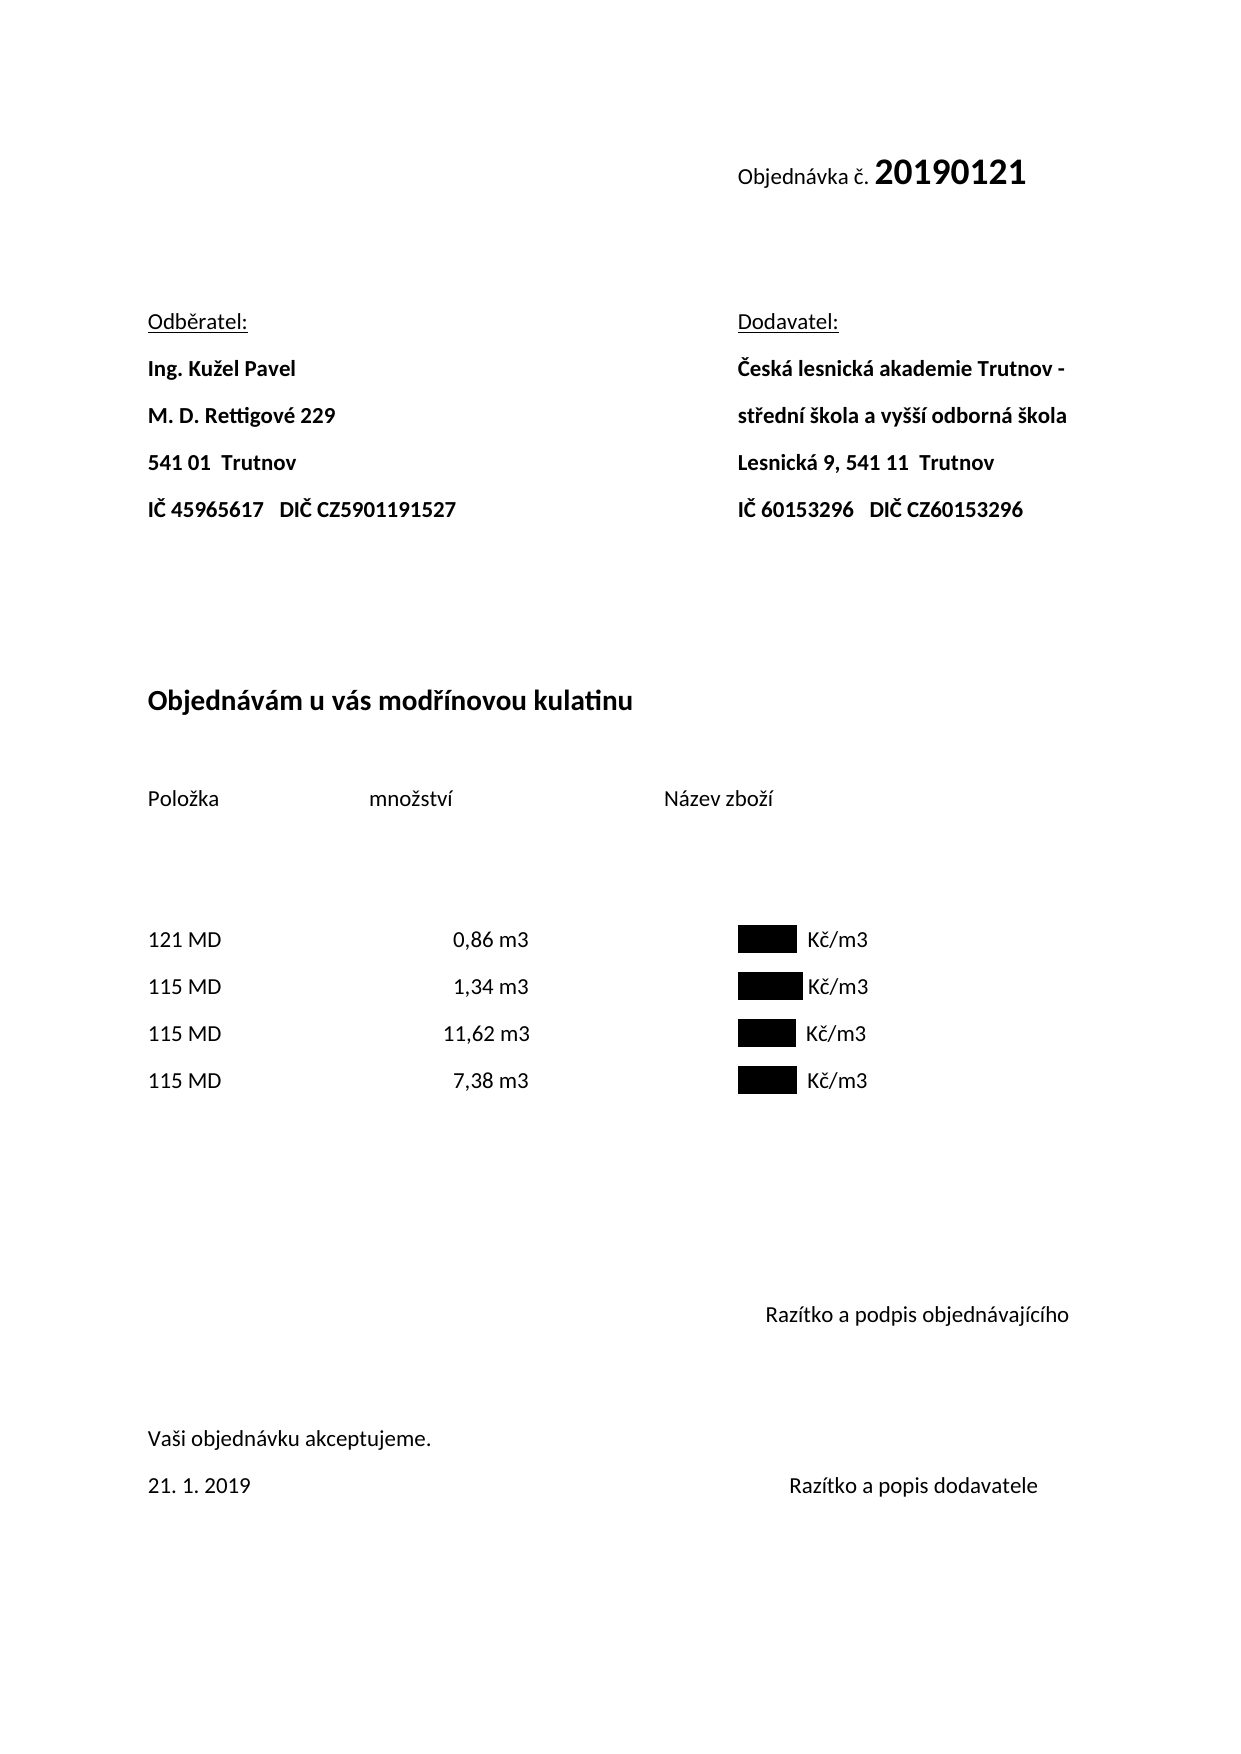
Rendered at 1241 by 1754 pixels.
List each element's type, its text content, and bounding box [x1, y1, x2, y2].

text 115 MD 1,34 m3 2.500,- Kč/m3 [803, 972, 1093, 1000]
text Položka množství Název zboží [148, 784, 1093, 812]
text 115 MD 7,38 m3 2000,- Kč/m3 [797, 1066, 1093, 1094]
text 121 MD 0,86 m3 xxxxxx Kč/m3 [148, 925, 738, 953]
text 115 MD 11,62 m3 2.200, Kč/m3 [796, 1019, 1093, 1047]
text IČ 45965617 DIČ CZ5901191527 IČ 60153296 DIČ CZ60153296 [148, 495, 1093, 523]
text Razítko a podpis objednávajícího [148, 1300, 1093, 1358]
text Odběratel: Dodavatel: [148, 307, 1093, 336]
text Ing. Kužel Pavel Česká lesnická akademie Trutnov - [148, 354, 1093, 382]
text Objednávka č. 20190121 [148, 148, 1093, 193]
text Vaši objednávku akceptujeme. [148, 1424, 1093, 1452]
text 115 MD 1,34 m3 2.500,- Kč/m3 [148, 972, 738, 1000]
text 121 MD 0,86 m3 xxxxxx Kč/m3 [797, 925, 1093, 953]
text 115 MD 7,38 m3 2000,- Kč/m3 [148, 1066, 738, 1094]
text 21. 1. 2019 Razítko a popis dodavatele [148, 1471, 1093, 1499]
text Objednávám u vás modřínovou kulatinu [148, 682, 1093, 718]
text 115 MD 11,62 m3 2.200, Kč/m3 [148, 1019, 738, 1047]
text M. D. Rettigové 229 střední škola a vyšší odborná škola [148, 401, 1093, 429]
text 541 01 Trutnov Lesnická 9, 541 11 Trutnov [148, 448, 1093, 476]
